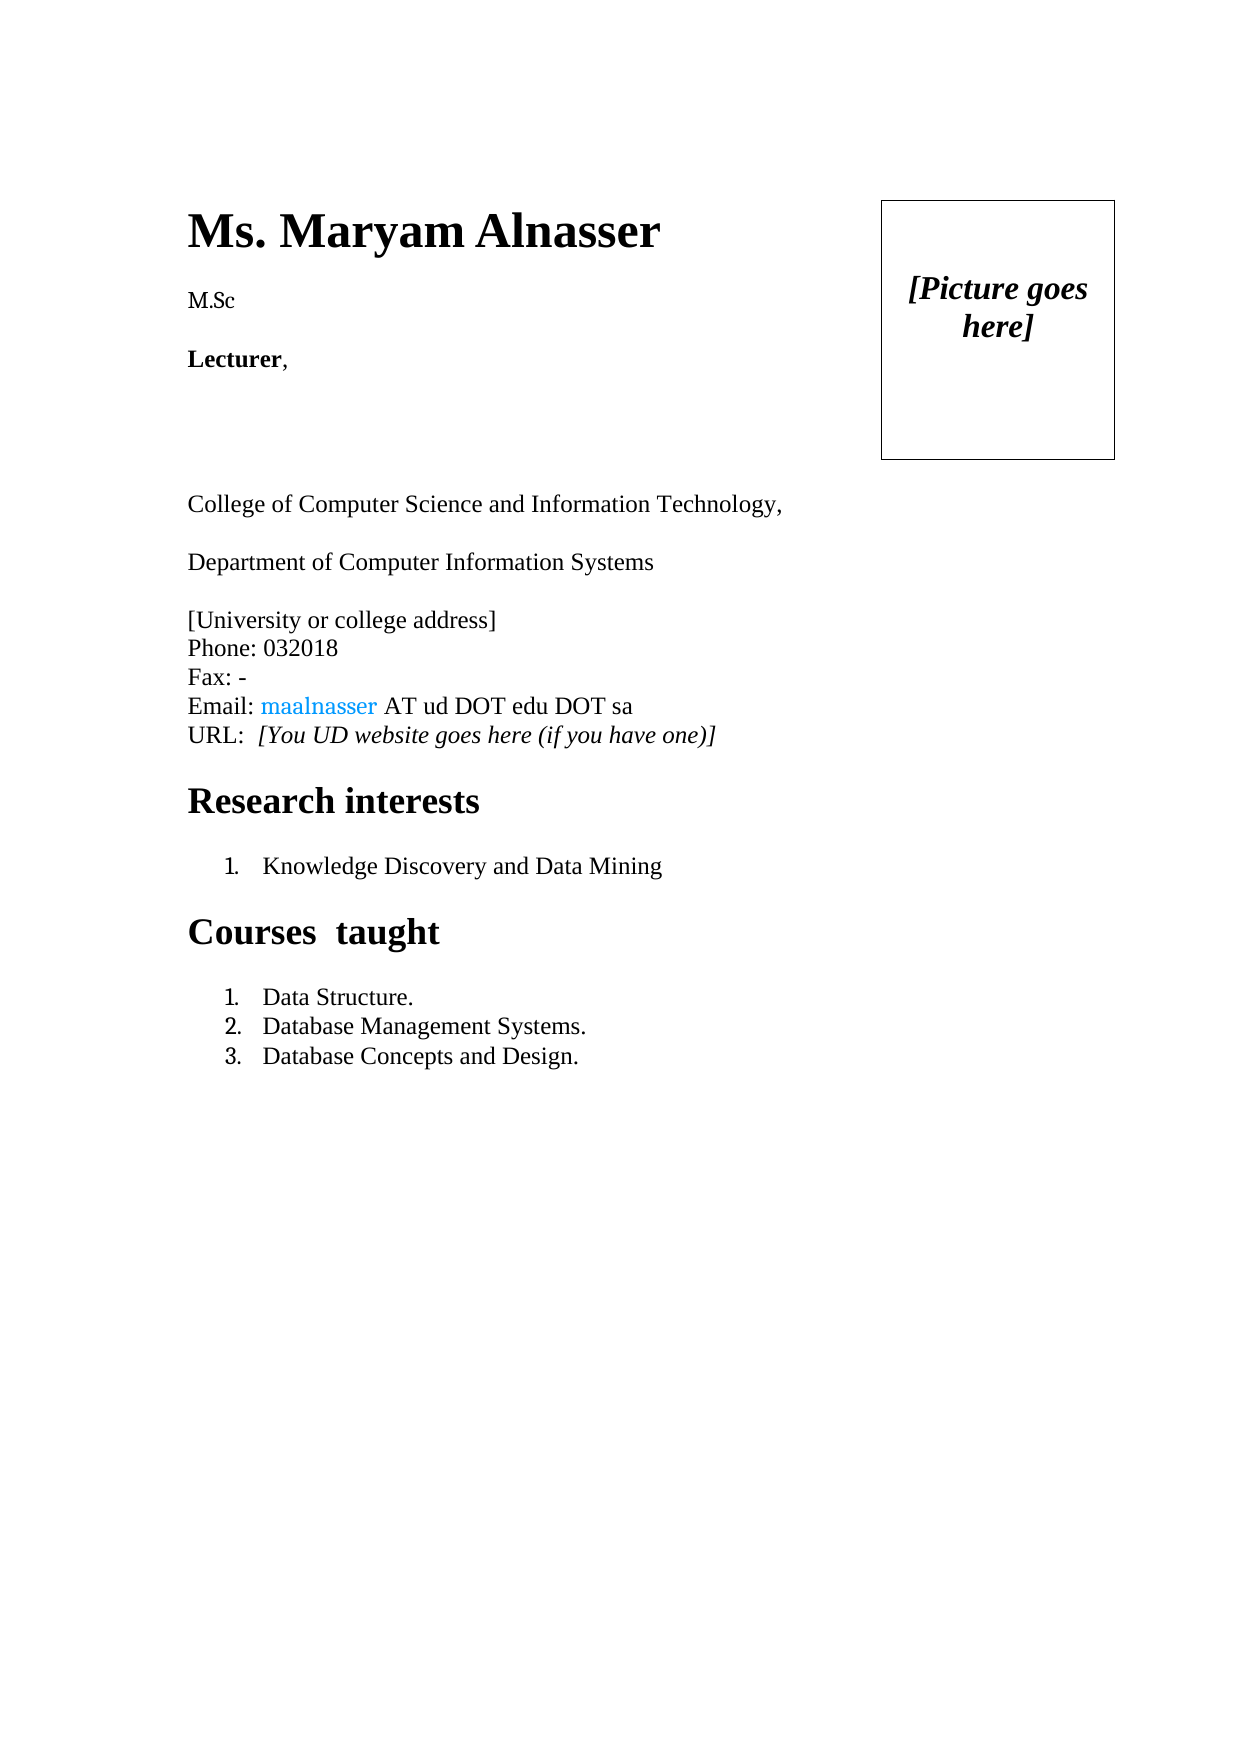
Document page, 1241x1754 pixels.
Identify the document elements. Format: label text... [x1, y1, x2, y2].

table_header Ms. Maryam Alnasser M.Sc Lecturer, [176, 200, 881, 459]
list Data Structure. [225, 982, 1053, 1011]
text Department of Computer Information Systems [University or college address] Phone: 032018 Fax: - Email: maalnasser AT ud DOT edu DOT sa URL: [You UD website goes here (if you have one)] [187, 547, 1053, 749]
list Database Management Systems. [225, 1011, 1053, 1041]
text College of Computer Science and Information Technology, [187, 489, 1053, 518]
text Courses taught [187, 909, 1053, 953]
text Research interests [187, 778, 1053, 822]
list Database Concepts and Design. [225, 1041, 1053, 1071]
list Knowledge Discovery and Data Mining [225, 851, 1053, 880]
table_header [Picture goes here] [882, 201, 1114, 459]
